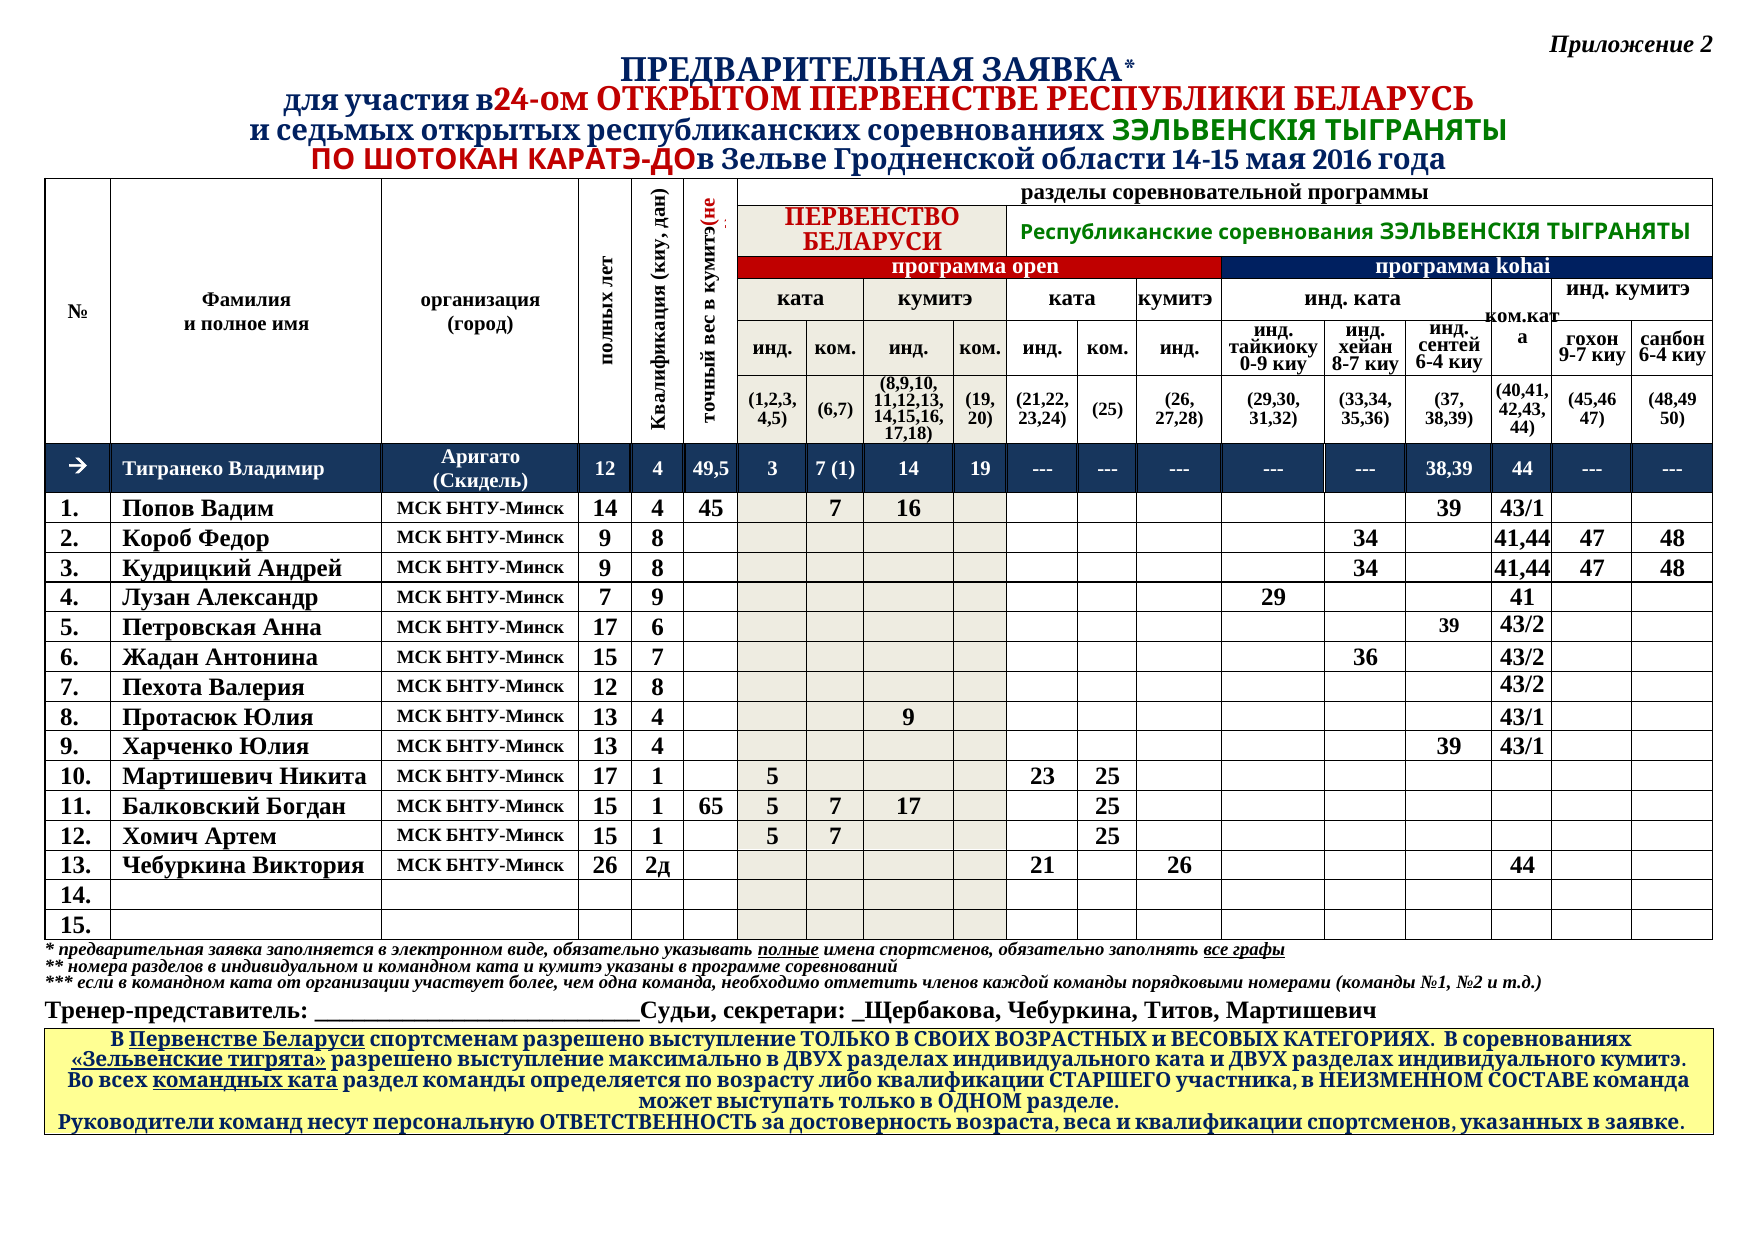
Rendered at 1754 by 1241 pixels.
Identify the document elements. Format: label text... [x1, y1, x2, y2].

table_header полных лет [579, 179, 631, 443]
table_cell [738, 493, 806, 522]
table_cell [1222, 672, 1324, 701]
table_cell [1552, 910, 1631, 939]
text и седьмых открытых республиканских соревнованиях ЗЭЛЬВЕНСКIЯ ТЫГРАНЯТЫ [44, 117, 1713, 146]
table_cell [46, 910, 110, 939]
table_cell [111, 910, 381, 939]
table_cell 41,44 [1492, 523, 1551, 552]
table_cell МСК БНТУ-Минск [382, 702, 578, 730]
table_cell --- [1633, 444, 1712, 492]
table_cell [1406, 851, 1491, 879]
table_cell 39 [1406, 731, 1491, 760]
table_cell [1007, 493, 1077, 522]
table_cell инд. тайкиоку 0-9 киу [1222, 321, 1324, 375]
table_cell Харченко Юлия [111, 731, 381, 760]
table_cell [1007, 523, 1077, 552]
table_cell МСК БНТУ-Минск [382, 553, 578, 581]
table_cell [864, 761, 953, 790]
table_cell [864, 612, 953, 641]
table_cell [1078, 612, 1136, 641]
table_cell 43/2 [1492, 672, 1551, 701]
table_cell [1406, 910, 1491, 939]
table_cell [1552, 493, 1631, 522]
table_cell [864, 523, 953, 552]
table_cell [46, 880, 110, 909]
table_cell 49,5 [686, 444, 736, 492]
table_cell [1078, 583, 1136, 611]
table_cell [864, 672, 953, 701]
table_cell 16 [864, 493, 953, 522]
table_cell [1222, 553, 1324, 581]
table_cell 39 [1406, 612, 1491, 641]
table_cell [864, 821, 953, 849]
table_cell [1552, 851, 1631, 879]
table_cell 47 [1552, 523, 1631, 552]
table_cell [1325, 791, 1405, 820]
table_cell [807, 523, 863, 552]
table_header Фамилия и полное имя [111, 179, 381, 443]
table_cell [46, 731, 110, 760]
table_cell [1632, 642, 1712, 671]
table_cell [738, 612, 806, 641]
table_cell [954, 612, 1006, 641]
text Предварительная заявка* [708, 58, 1713, 87]
table_cell [954, 553, 1006, 581]
table_cell --- [1223, 444, 1323, 492]
table_cell (37, 38,39) [1406, 376, 1491, 443]
table_cell 17 [579, 612, 631, 641]
table_cell Тигранеко Владимир [112, 444, 380, 492]
table_cell 43/1 [1492, 493, 1551, 522]
table_cell [807, 702, 863, 730]
text * предварительная заявка заполняется в электронном виде, обязательно указывать полные имена спортсменов, обязательно заполнять все графы [44, 942, 1265, 959]
table_cell Балковский Богдан [111, 791, 381, 820]
table_cell [1137, 523, 1221, 552]
table_cell 41 [1492, 583, 1551, 611]
table_cell Петровская Анна [111, 612, 381, 641]
table_cell [1632, 910, 1712, 939]
table_header № [46, 179, 110, 443]
table_cell (40,41, 42,43, 44) [1492, 376, 1551, 443]
table_cell [46, 761, 110, 790]
table_cell [738, 851, 806, 879]
table_cell 9 [864, 702, 953, 730]
table_cell [1137, 553, 1221, 581]
table_cell [807, 880, 863, 909]
table_cell [738, 672, 806, 701]
table_cell [46, 672, 110, 701]
table_cell [1078, 553, 1136, 581]
table_cell 34 [1325, 523, 1405, 552]
table_cell [1078, 702, 1136, 730]
table_cell 43/1 [1492, 731, 1551, 760]
table_cell [46, 553, 110, 581]
table_cell ком. [954, 321, 1006, 375]
table_cell [46, 612, 110, 641]
table_cell 26 [1137, 851, 1221, 879]
table_cell [46, 702, 110, 730]
table_cell [738, 553, 806, 581]
table_cell [1137, 880, 1221, 909]
table_cell [1078, 672, 1136, 701]
table_cell [1552, 642, 1631, 671]
table_cell МСК БНТУ-Минск [382, 523, 578, 552]
table_cell [1325, 910, 1405, 939]
table_cell инд. хейан 8-7 киу [1325, 321, 1405, 375]
table_cell ком. [1078, 321, 1136, 375]
table_cell 7 (1) [808, 444, 862, 492]
table_cell [1632, 702, 1712, 730]
table_cell [1137, 910, 1221, 939]
table_cell 5 [738, 821, 806, 849]
table_cell 9 [579, 553, 631, 581]
table_cell 23 [1007, 761, 1077, 790]
table_cell [738, 702, 806, 730]
table_cell [1325, 493, 1405, 522]
table_cell [579, 880, 631, 909]
table_cell [1222, 493, 1324, 522]
table_cell МСК БНТУ-Минск [382, 493, 578, 522]
table_cell 5 [738, 791, 806, 820]
table_cell МСК БНТУ-Минск [382, 612, 578, 641]
table_cell инд. сентей 6-4 киу [1406, 321, 1491, 375]
table_cell инд. [738, 321, 806, 375]
table_cell 1 [632, 761, 683, 790]
table_cell [684, 523, 737, 552]
table_cell [807, 761, 863, 790]
table_cell [864, 880, 953, 909]
table_cell [807, 553, 863, 581]
table_cell (45,46 47) [1552, 376, 1631, 443]
table_cell 3 [739, 444, 805, 492]
table_cell [684, 642, 737, 671]
table_cell 65 [684, 791, 737, 820]
table_cell МСК БНТУ-Минск [382, 851, 578, 879]
table_cell [684, 851, 737, 879]
table_cell [46, 444, 109, 492]
table_cell [1632, 791, 1712, 820]
table_cell [1492, 910, 1551, 939]
table_cell [954, 761, 1006, 790]
table_cell [1632, 731, 1712, 760]
table_cell инд. [864, 321, 953, 375]
table_cell МСК БНТУ-Минск [382, 583, 578, 611]
table_cell [1552, 880, 1631, 909]
table_cell [1137, 702, 1221, 730]
table_cell 8 [632, 672, 683, 701]
table_cell 4 [632, 731, 683, 760]
table_cell 17 [864, 791, 953, 820]
text Приложение 2 [44, 29, 1713, 58]
table_cell [1078, 493, 1136, 522]
table_header разделы соревновательной программы [738, 179, 1712, 205]
table_cell 4 [632, 702, 683, 730]
table_cell 15 [579, 642, 631, 671]
table_cell [1406, 523, 1491, 552]
table_cell [46, 642, 110, 671]
table_cell ката [1007, 279, 1136, 320]
table_cell [807, 583, 863, 611]
table_cell [1007, 553, 1077, 581]
table_cell 19 [955, 444, 1005, 492]
table_header В Первенстве Беларуси спортсменам разрешено выступление ТОЛЬКО В СВОИХ ВОЗРАСТНЫХ и ВЕСОВЫХ КАТЕГОРИЯХ. В соревнованиях «Зельвенские тигрята» разрешено выступление максимально в ДВУХ разделах индивидуального ката и ДВУХ разделах индивидуального кумитэ. Во всех командных ката раздел команды определяется по возрасту либо квалификации СТАРШЕГО участника, в НЕИЗМЕННОМ СОСТАВЕ команда может выступать только в ОДНОМ разделе. Руководители команд несут персональную ОТВЕТСТВЕННОСТЬ за достоверность возраста, веса и квалификации спортсменов, указанных в заявке. [45, 1029, 1713, 1133]
table_cell (19, 20) [954, 376, 1006, 443]
table_cell (1,2,3, 4,5) [738, 376, 806, 443]
table_cell [46, 493, 110, 522]
table_cell [1222, 523, 1324, 552]
table_cell [864, 851, 953, 879]
table_cell 15 [579, 791, 631, 820]
table_cell [1007, 583, 1077, 611]
table_cell [1007, 791, 1077, 820]
table_cell [1078, 731, 1136, 760]
table_cell [1137, 672, 1221, 701]
table_cell [954, 851, 1006, 879]
table_cell 43/1 [1492, 702, 1551, 730]
table_cell 15 [579, 821, 631, 849]
table_cell [954, 791, 1006, 820]
table_cell [954, 493, 1006, 522]
table_cell [1137, 493, 1221, 522]
table_cell 44 [1493, 444, 1550, 492]
table_cell [1137, 791, 1221, 820]
table_cell [1632, 583, 1712, 611]
table_cell [1222, 642, 1324, 671]
table_cell [954, 880, 1006, 909]
table_cell [46, 583, 110, 611]
table_cell [684, 553, 737, 581]
table_header организация (город) [382, 179, 578, 443]
table_cell (48,49 50) [1632, 376, 1712, 443]
table_cell [1007, 880, 1077, 909]
table_cell 9 [579, 523, 631, 552]
table_cell Кудрицкий Андрей [111, 553, 381, 581]
table_cell 48 [1632, 523, 1712, 552]
table_cell ком.ката [1492, 279, 1551, 375]
table_cell [1492, 791, 1551, 820]
table_cell Попов Вадим [111, 493, 381, 522]
table_cell [1222, 880, 1324, 909]
table_cell [1632, 761, 1712, 790]
table_cell 17 [579, 761, 631, 790]
table_cell (26, 27,28) [1137, 376, 1221, 443]
table_cell МСК БНТУ-Минск [382, 761, 578, 790]
table_cell [954, 583, 1006, 611]
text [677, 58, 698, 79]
table_cell [1222, 761, 1324, 790]
table_cell Мартишевич Никита [111, 761, 381, 790]
table_cell [684, 910, 737, 939]
table_cell [1492, 880, 1551, 909]
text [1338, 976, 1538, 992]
table_cell МСК БНТУ-Минск [382, 731, 578, 760]
table_cell [738, 880, 806, 909]
table_cell [1137, 583, 1221, 611]
table_cell кумитэ [1137, 279, 1221, 320]
table_cell [1007, 702, 1077, 730]
table_cell МСК БНТУ-Минск [382, 642, 578, 671]
table_cell 2д [632, 851, 683, 879]
table_cell 1 [632, 791, 683, 820]
table_cell [738, 523, 806, 552]
table_cell [1406, 672, 1491, 701]
table_cell Хомич Артем [111, 821, 381, 849]
table_cell 14 [579, 493, 631, 522]
table_cell [1406, 583, 1491, 611]
table_cell [382, 910, 578, 939]
table_cell [1552, 612, 1631, 641]
table_cell 45 [684, 493, 737, 522]
table_cell [1078, 642, 1136, 671]
table_cell [807, 642, 863, 671]
table_cell [864, 731, 953, 760]
table_cell [1325, 731, 1405, 760]
table_cell 9 [632, 583, 683, 611]
table_cell [1552, 731, 1631, 760]
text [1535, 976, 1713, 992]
table_cell программа kohai [1222, 257, 1712, 278]
table_cell [684, 583, 737, 611]
table_cell [684, 702, 737, 730]
table_cell [1552, 583, 1631, 611]
table_cell (33,34, 35,36) [1325, 376, 1405, 443]
table_cell [1137, 642, 1221, 671]
table_cell [807, 612, 863, 641]
table_cell [382, 880, 578, 909]
table_cell [684, 821, 737, 849]
table_cell [111, 880, 381, 909]
table_cell [1078, 910, 1136, 939]
table_cell 1 [632, 821, 683, 849]
table_cell 34 [1325, 553, 1405, 581]
table_cell --- [1326, 444, 1404, 492]
table_cell [864, 910, 953, 939]
table_cell [954, 821, 1006, 849]
table_cell 41,44 [1492, 553, 1551, 581]
table_cell Протасюк Юлия [111, 702, 381, 730]
table_cell [1632, 672, 1712, 701]
table_cell Пехота Валерия [111, 672, 381, 701]
table_cell кумитэ [864, 279, 1006, 320]
table_cell --- [1079, 444, 1135, 492]
table_cell [1632, 880, 1712, 909]
table_cell [684, 612, 737, 641]
table_cell 36 [1325, 642, 1405, 671]
table_cell 21 [1007, 851, 1077, 879]
table_cell [1632, 493, 1712, 522]
table_cell 14 [865, 444, 952, 492]
table_cell 44 [1492, 851, 1551, 879]
table_cell [1007, 731, 1077, 760]
table_cell [1325, 851, 1405, 879]
table_cell Чебуркина Виктория [111, 851, 381, 879]
table_cell инд. [1137, 321, 1221, 375]
table_cell [1137, 821, 1221, 849]
table_cell [1137, 612, 1221, 641]
table_cell [864, 642, 953, 671]
table_cell [1552, 821, 1631, 849]
table_cell [954, 910, 1006, 939]
table_cell 8 [632, 553, 683, 581]
table_cell [1222, 791, 1324, 820]
table_cell [954, 702, 1006, 730]
table_cell 13 [579, 731, 631, 760]
table_cell [1007, 821, 1077, 849]
table_cell [632, 910, 683, 939]
table_cell 12 [579, 672, 631, 701]
table_cell [1492, 761, 1551, 790]
table_cell [1007, 910, 1077, 939]
table_cell ката [738, 279, 863, 320]
table_cell 47 [1552, 553, 1631, 581]
table_cell (29,30, 31,32) [1222, 376, 1324, 443]
table_cell [1325, 702, 1405, 730]
table_cell [684, 761, 737, 790]
table_cell 7 [807, 791, 863, 820]
table_cell 26 [579, 851, 631, 879]
table_cell [1222, 821, 1324, 849]
table_cell [1222, 851, 1324, 879]
table_cell [738, 910, 806, 939]
table_cell [1137, 761, 1221, 790]
table_cell [1325, 761, 1405, 790]
table_cell МСК БНТУ-Минск [382, 791, 578, 820]
table_cell [1325, 672, 1405, 701]
table_cell --- [1138, 444, 1220, 492]
table_cell [1078, 523, 1136, 552]
table_cell [954, 672, 1006, 701]
table_cell санбон 6-4 киу [1632, 321, 1712, 375]
table_cell [738, 583, 806, 611]
table_cell [1632, 821, 1712, 849]
table_cell [46, 791, 110, 820]
table_cell [738, 731, 806, 760]
table_cell [1406, 702, 1491, 730]
text ** номера разделов в индивидуальном и командном ката и кумитэ указаны в программе соревнований [44, 959, 1713, 976]
table_cell (8,9,10, 11,12,13, 14,15,16, 17,18) [864, 376, 953, 443]
table_cell Жадан Антонина [111, 642, 381, 671]
table_cell инд. [1007, 321, 1077, 375]
table_cell [807, 851, 863, 879]
table_cell [1552, 791, 1631, 820]
table_cell [1007, 672, 1077, 701]
table_cell 29 [1222, 583, 1324, 611]
table_cell [1007, 612, 1077, 641]
table_cell [807, 731, 863, 760]
table_cell 12 [580, 444, 629, 492]
table_cell --- [1008, 444, 1076, 492]
table_cell инд. кумитэ [1552, 279, 1712, 320]
table_cell 8 [632, 523, 683, 552]
table_cell [1406, 791, 1491, 820]
table_cell МСК БНТУ-Минск [382, 821, 578, 849]
table_cell [1325, 880, 1405, 909]
table_header точный вес в кумитэ(не весовая категория!) [684, 179, 737, 443]
table_cell [1325, 821, 1405, 849]
table_cell [807, 910, 863, 939]
text ПО ШОТОКАН КАРАТЭ-ДОв Зельве Гродненской области 14-15 мая 2016 года [44, 146, 1713, 175]
table_cell [1078, 851, 1136, 879]
table_cell [1406, 553, 1491, 581]
table_cell 13 [579, 702, 631, 730]
table_cell [1007, 642, 1077, 671]
table_cell [954, 731, 1006, 760]
table_cell [954, 642, 1006, 671]
table_cell 48 [1632, 553, 1712, 581]
table_cell [1222, 731, 1324, 760]
table_cell [1222, 910, 1324, 939]
table_cell [864, 553, 953, 581]
table_cell 25 [1078, 821, 1136, 849]
table_cell [1325, 583, 1405, 611]
table_cell МСК БНТУ-Минск [382, 672, 578, 701]
table_cell [684, 880, 737, 909]
table_cell [1325, 612, 1405, 641]
table_cell 25 [1078, 791, 1136, 820]
table_cell [684, 731, 737, 760]
table_cell Республиканские соревнования ЗЭЛЬВЕНСКIЯ ТЫГРАНЯТЫ [1007, 206, 1712, 256]
table_cell [632, 880, 683, 909]
table_cell (21,22, 23,24) [1007, 376, 1077, 443]
table_cell программа open [738, 257, 1221, 278]
table_cell инд. ката [1222, 279, 1491, 320]
table_cell Аригато (Скидель) [383, 444, 577, 492]
table_cell 25 [1078, 761, 1136, 790]
table_cell 43/2 [1492, 612, 1551, 641]
table_cell 7 [807, 821, 863, 849]
text Тренер-представитель: __________________________Судьи, секретари: _Щербакова, Чебуркина, Титов, Мартишевич [44, 995, 1713, 1023]
table_cell 6 [632, 612, 683, 641]
table_cell 7 [807, 493, 863, 522]
table_cell 4 [633, 444, 682, 492]
table_cell 4 [632, 493, 683, 522]
table_cell 38,39 [1407, 444, 1490, 492]
table_cell [1406, 821, 1491, 849]
table_cell Короб Федор [111, 523, 381, 552]
table_cell [1137, 731, 1221, 760]
table_cell гохон 9-7 киу [1552, 321, 1631, 375]
table_cell [864, 583, 953, 611]
table_header Квалификация (киу, дан) [632, 179, 683, 443]
table_cell [1406, 642, 1491, 671]
text Предварительная заявка* [44, 58, 689, 87]
table_cell [1632, 612, 1712, 641]
table_cell (25) [1078, 376, 1136, 443]
table_cell --- [1553, 444, 1630, 492]
table_cell [1552, 702, 1631, 730]
table_cell [1406, 761, 1491, 790]
table_cell [807, 672, 863, 701]
table_cell Лузан Александр [111, 583, 381, 611]
table_cell [579, 910, 631, 939]
table_cell [1222, 702, 1324, 730]
table_cell [1078, 880, 1136, 909]
table_cell [1632, 851, 1712, 879]
table_cell [1406, 880, 1491, 909]
table_cell ПЕРВЕНСТВО БЕЛАРУСИ [738, 206, 1006, 256]
table_cell [46, 851, 110, 879]
table_cell 5 [738, 761, 806, 790]
table_cell [1492, 821, 1551, 849]
text *** если в командном ката от организации участвует более, чем одна команда, необходимо отметить членов каждой команды порядковыми номерами (команды №1, №2 и т.д.) [44, 976, 1340, 992]
table_cell [684, 672, 737, 701]
table_cell 7 [579, 583, 631, 611]
table_cell (6,7) [807, 376, 863, 443]
table_cell 43/2 [1492, 642, 1551, 671]
table_cell [46, 523, 110, 552]
table_cell [46, 821, 110, 849]
table_cell [1552, 761, 1631, 790]
table_cell [738, 642, 806, 671]
table_cell [1222, 612, 1324, 641]
table_cell ком. [807, 321, 863, 375]
table_cell 7 [632, 642, 683, 671]
table_cell [954, 523, 1006, 552]
table_cell 39 [1406, 493, 1491, 522]
text для участия в24-ом ОТКРЫТОМ ПЕРВЕНСТВЕ РЕСПУБЛИКИ БЕЛАРУСЬ [44, 87, 1713, 117]
table_cell [1552, 672, 1631, 701]
